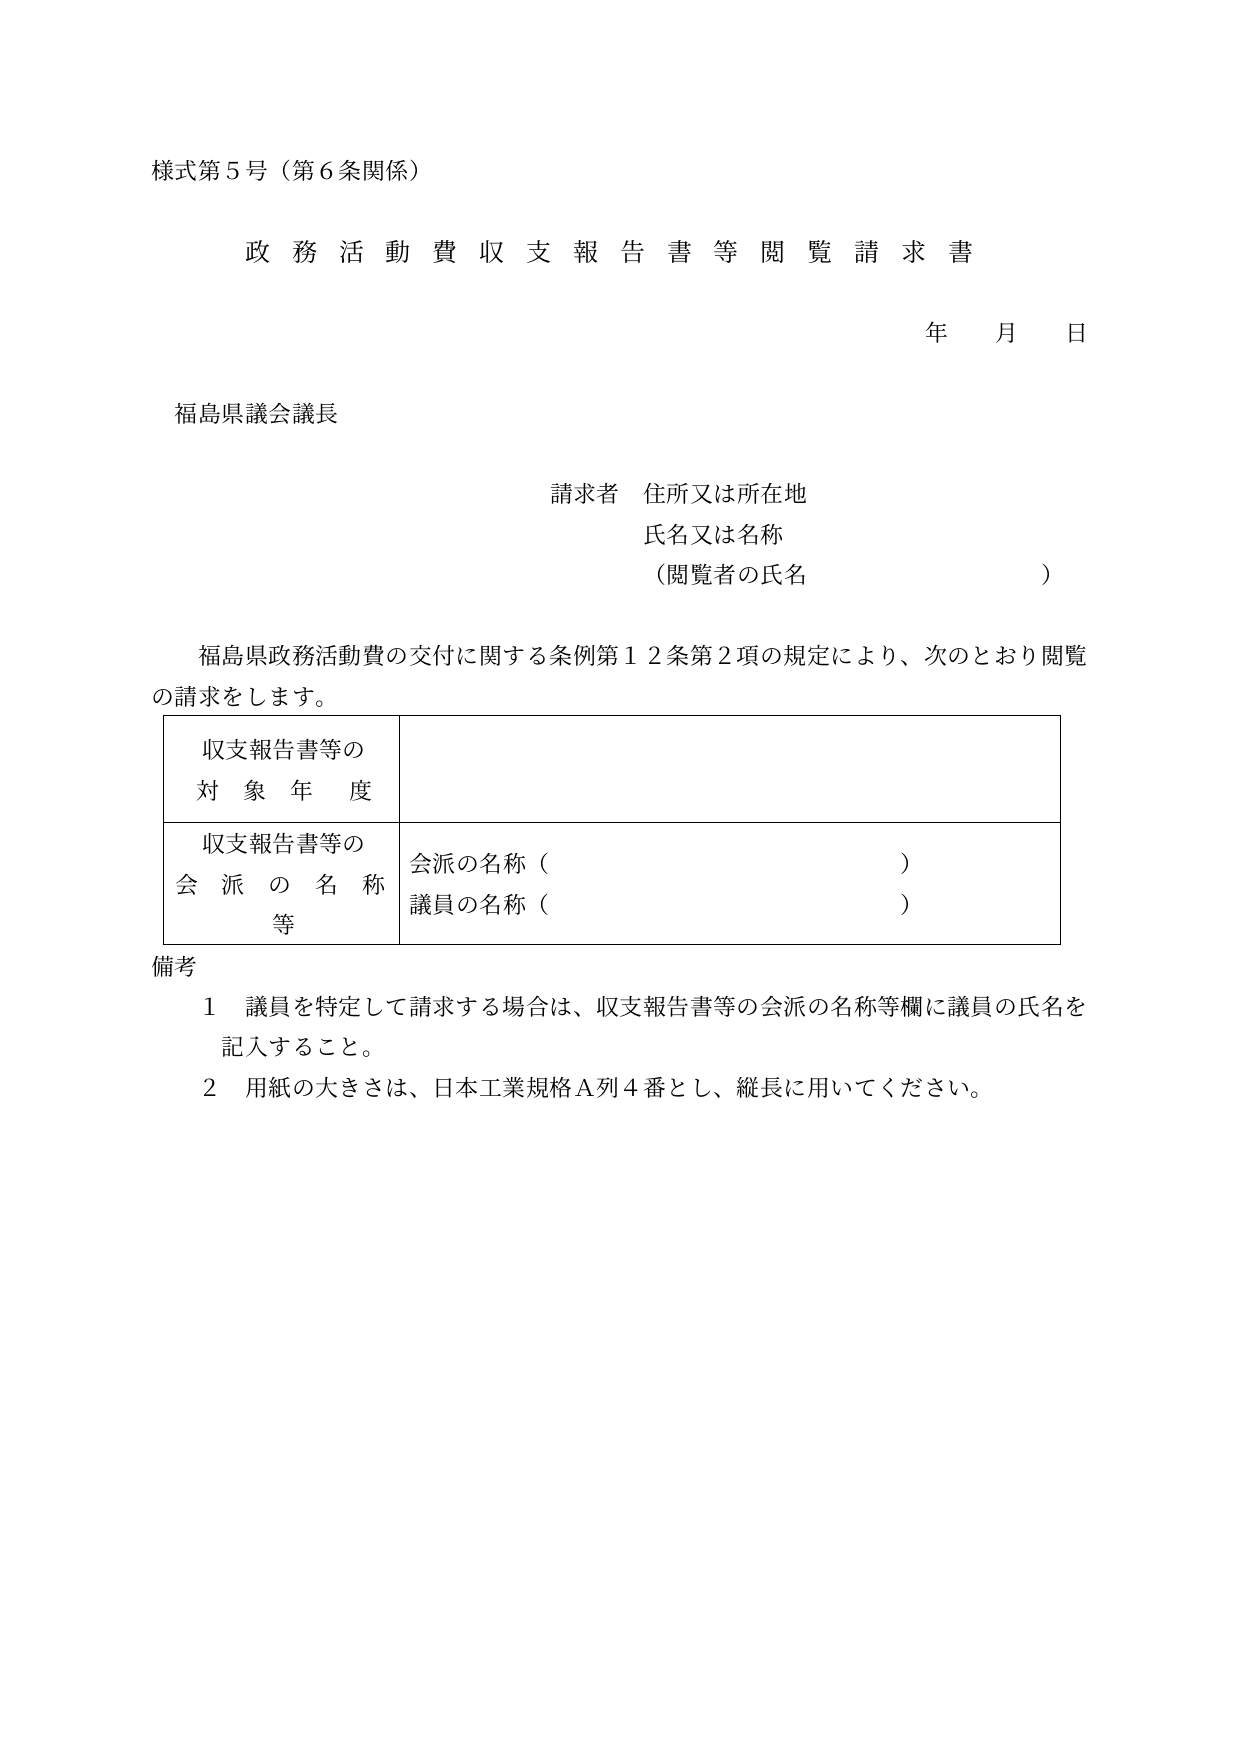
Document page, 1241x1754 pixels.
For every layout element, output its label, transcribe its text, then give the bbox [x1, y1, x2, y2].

table_cell 収支報告書等の 会派の名称等 [164, 823, 399, 944]
text 様式第５号（第６条関係） [151, 149, 1089, 190]
text ２ 用紙の大きさは、日本工業規格Ａ列４番とし、縦長に用いてください。 [175, 1066, 1089, 1107]
table_header [400, 716, 1060, 822]
text 福島県政務活動費の交付に関する条例第１２条第２項の規定により、次のとおり閲覧の請求をします。 [151, 634, 1089, 715]
text 福島県議会議長 [151, 392, 1089, 432]
text （閲覧者の氏名 ） [529, 554, 1089, 594]
text 備考 [151, 945, 1089, 985]
text 年 月 日 [151, 311, 1089, 352]
text 請求者 住所又は所在地 [529, 473, 1089, 513]
table_header 収支報告書等の 対象年度 [164, 716, 399, 822]
text 氏名又は名称 [529, 513, 1089, 554]
text １ 議員を特定して請求する場合は、収支報告書等の会派の名称等欄に議員の氏名を記入すること。 [175, 985, 1089, 1066]
text 政務活動費収支報告書等閲覧請求書 [151, 230, 1089, 271]
table_cell 会派の名称（ ） 議員の名称（ ） [400, 823, 1060, 944]
